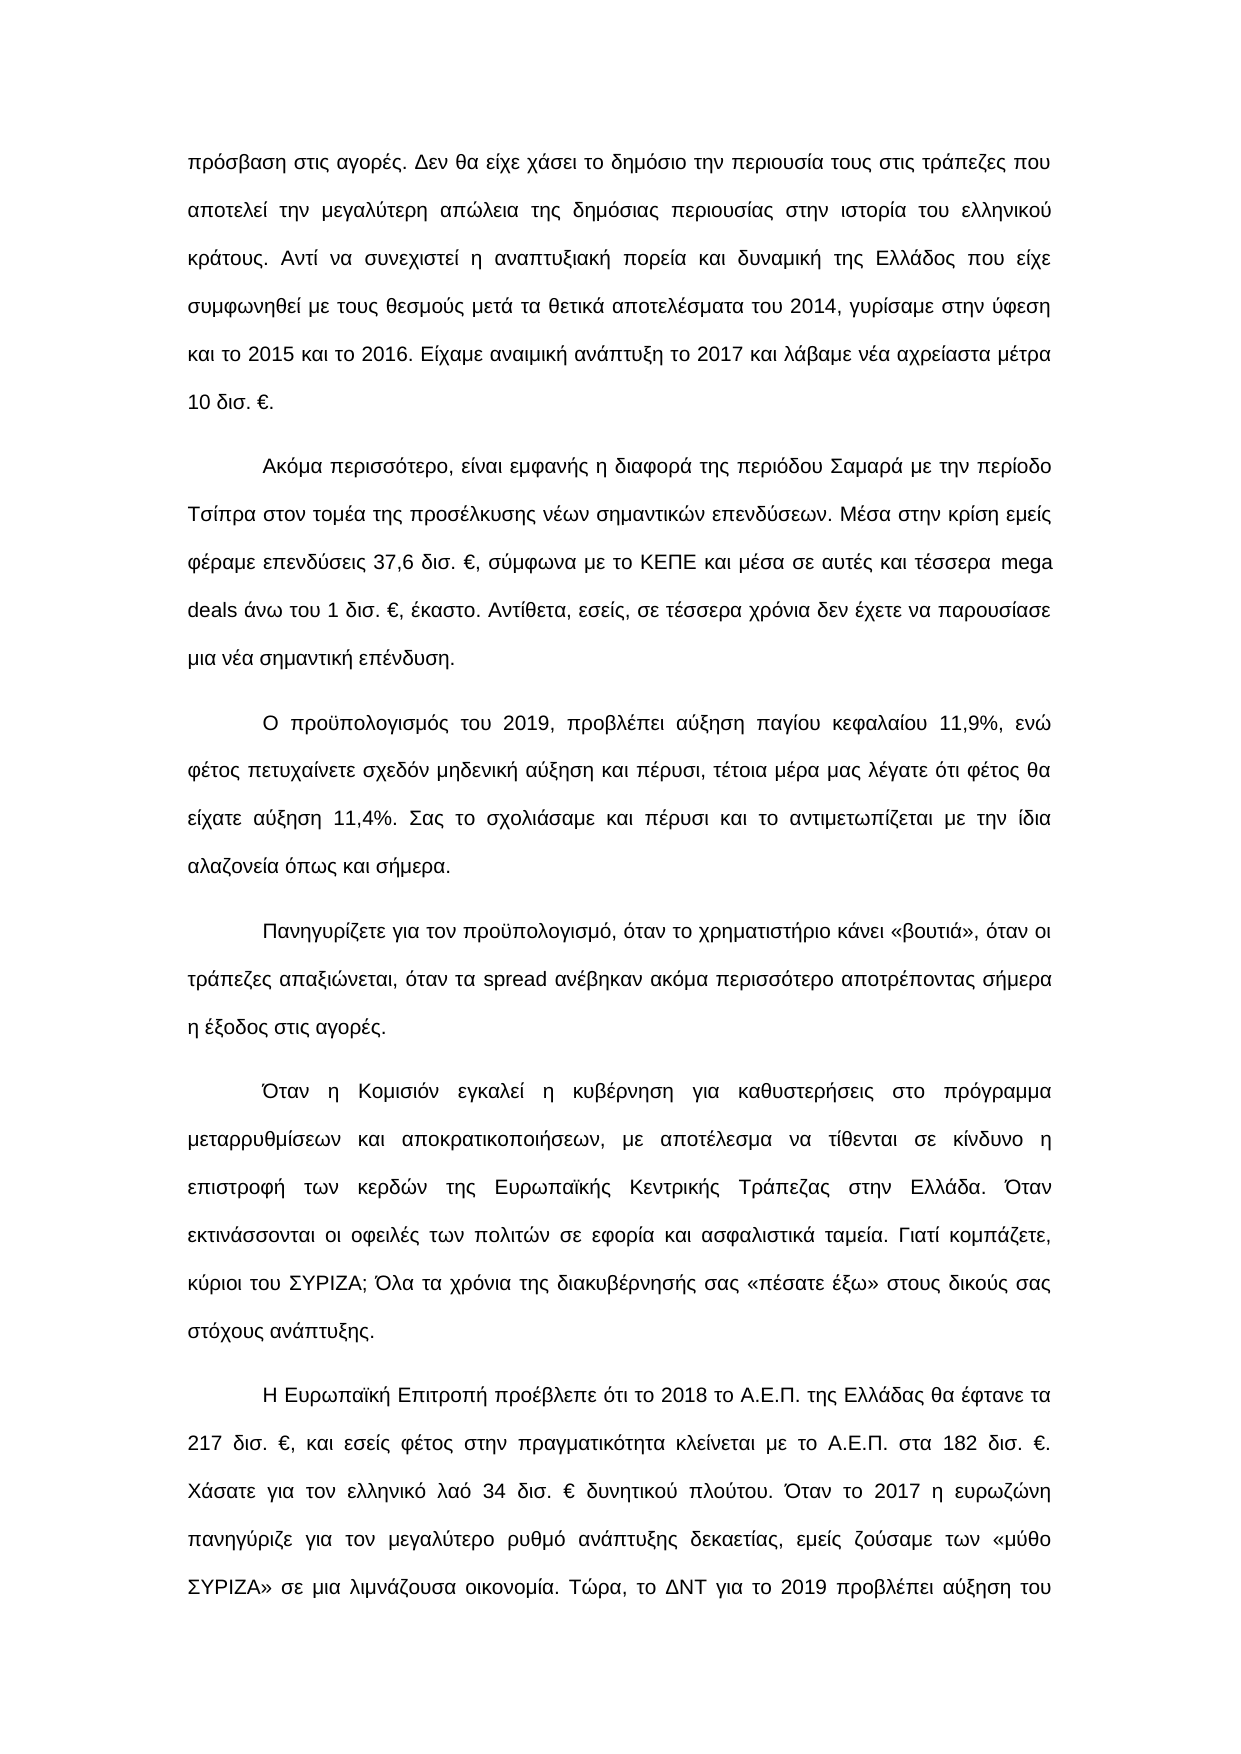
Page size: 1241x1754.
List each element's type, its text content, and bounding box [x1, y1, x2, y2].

text Πανηγυρίζετε για τον προϋπολογισμό, όταν το χρηματιστήριο κάνει «βουτιά», όταν οι τράπεζες απαξιώνεται, όταν τα spread ανέβηκαν ακόμα περισσότερο αποτρέποντας σήμερα η έξοδος στις αγορές. [187, 919, 1053, 1038]
text Όταν η Κομισιόν εγκαλεί η κυβέρνηση για καθυστερήσεις στο πρόγραμμα μεταρρυθμίσεων και αποκρατικοποιήσεων, με αποτέλεσμα να τίθενται σε κίνδυνο η επιστροφή των κερδών της Ευρωπαϊκής Κεντρικής Τράπεζας στην Ελλάδα. Όταν εκτινάσσονται οι οφειλές των πολιτών σε εφορία και ασφαλιστικά ταμεία. Γιατί κομπάζετε, κύριοι του ΣΥΡΙΖΑ; Όλα τα χρόνια της διακυβέρνησής σας «πέσατε έξω» στους δικούς σας στόχους ανάπτυξης. [187, 1079, 1053, 1343]
text Ο προϋπολογισμός του 2019, προβλέπει αύξηση παγίου κεφαλαίου 11,9%, ενώ φέτος πετυχαίνετε σχεδόν μηδενική αύξηση και πέρυσι, τέτοια μέρα μας λέγατε ότι φέτος θα είχατε αύξηση 11,4%. Σας το σχολιάσαμε και πέρυσι και το αντιμετωπίζεται με την ίδια αλαζονεία όπως και σήμερα. [187, 710, 1053, 878]
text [187, 150, 1053, 413]
text Ακόμα περισσότερο, είναι εμφανής η διαφορά της περιόδου Σαμαρά με την περίοδο Τσίπρα στον τομέα της προσέλκυσης νέων σημαντικών επενδύσεων. Μέσα στην κρίση εμείς φέραμε επενδύσεις 37,6 δισ. €, σύμφωνα με το ΚΕΠΕ και μέσα σε αυτές και τέσσερα mega deals άνω του 1 δισ. €, έκαστο. Αντίθετα, εσείς, σε τέσσερα χρόνια δεν έχετε να παρουσίασε μια νέα σημαντική επένδυση. [187, 454, 1053, 670]
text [187, 1383, 1053, 1599]
